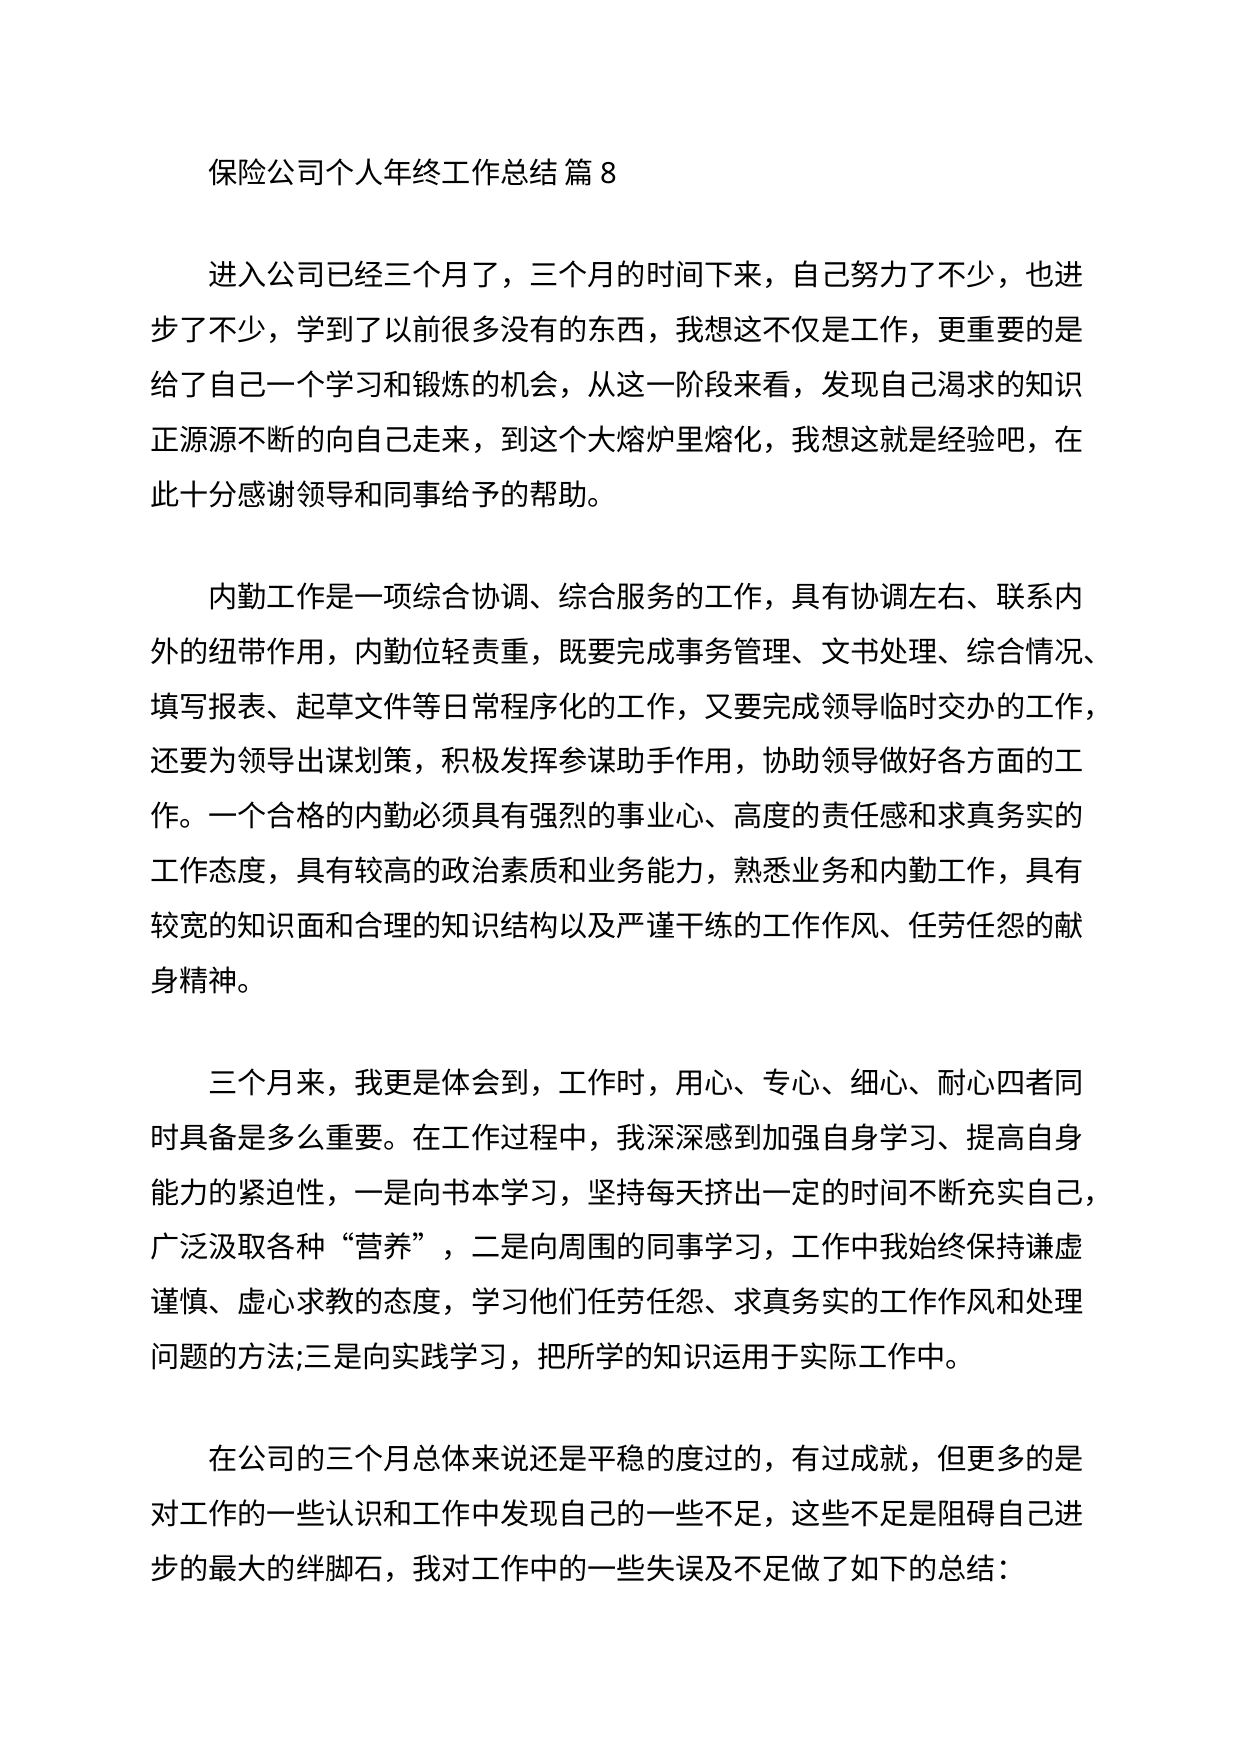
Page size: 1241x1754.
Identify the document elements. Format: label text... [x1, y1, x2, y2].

text 三个月来，我更是体会到，工作时，用心、专心、细心、耐心四者同时具备是多么重要。在工作过程中，我深深感到加强自身学习、提高自身能力的紧迫性，一是向书本学习，坚持每天挤出一定的时间不断充实自己，广泛汲取各种“营养”，二是向周围的同事学习，工作中我始终保持谦虚谨慎、虚心求教的态度，学习他们任劳任怨、求真务实的工作作风和处理问题的方法;三是向实践学习，把所学的知识运用于实际工作中。 [150, 1059, 1090, 1376]
text 内勤工作是一项综合协调、综合服务的工作，具有协调左右、联系内外的纽带作用，内勤位轻责重，既要完成事务管理、文书处理、综合情况、填写报表、起草文件等日常程序化的工作，又要完成领导临时交办的工作，还要为领导出谋划策，积极发挥参谋助手作用，协助领导做好各方面的工作。一个合格的内勤必须具有强烈的事业心、高度的责任感和求真务实的工作态度，具有较高的政治素质和业务能力，熟悉业务和内勤工作，具有较宽的知识面和合理的知识结构以及严谨干练的工作作风、任劳任怨的献身精神。 [150, 573, 1090, 1000]
text 保险公司个人年终工作总结 篇8 [150, 150, 1090, 192]
text 在公司的三个月总体来说还是平稳的度过的，有过成就，但更多的是对工作的一些认识和工作中发现自己的一些不足，这些不足是阻碍自己进步的最大的绊脚石，我对工作中的一些失误及不足做了如下的总结： [150, 1436, 1090, 1588]
text 进入公司已经三个月了，三个月的时间下来，自己努力了不少，也进步了不少，学到了以前很多没有的东西，我想这不仅是工作，更重要的是给了自己一个学习和锻炼的机会，从这一阶段来看，发现自己渴求的知识正源源不断的向自己走来，到这个大熔炉里熔化，我想这就是经验吧，在此十分感谢领导和同事给予的帮助。 [150, 252, 1090, 514]
